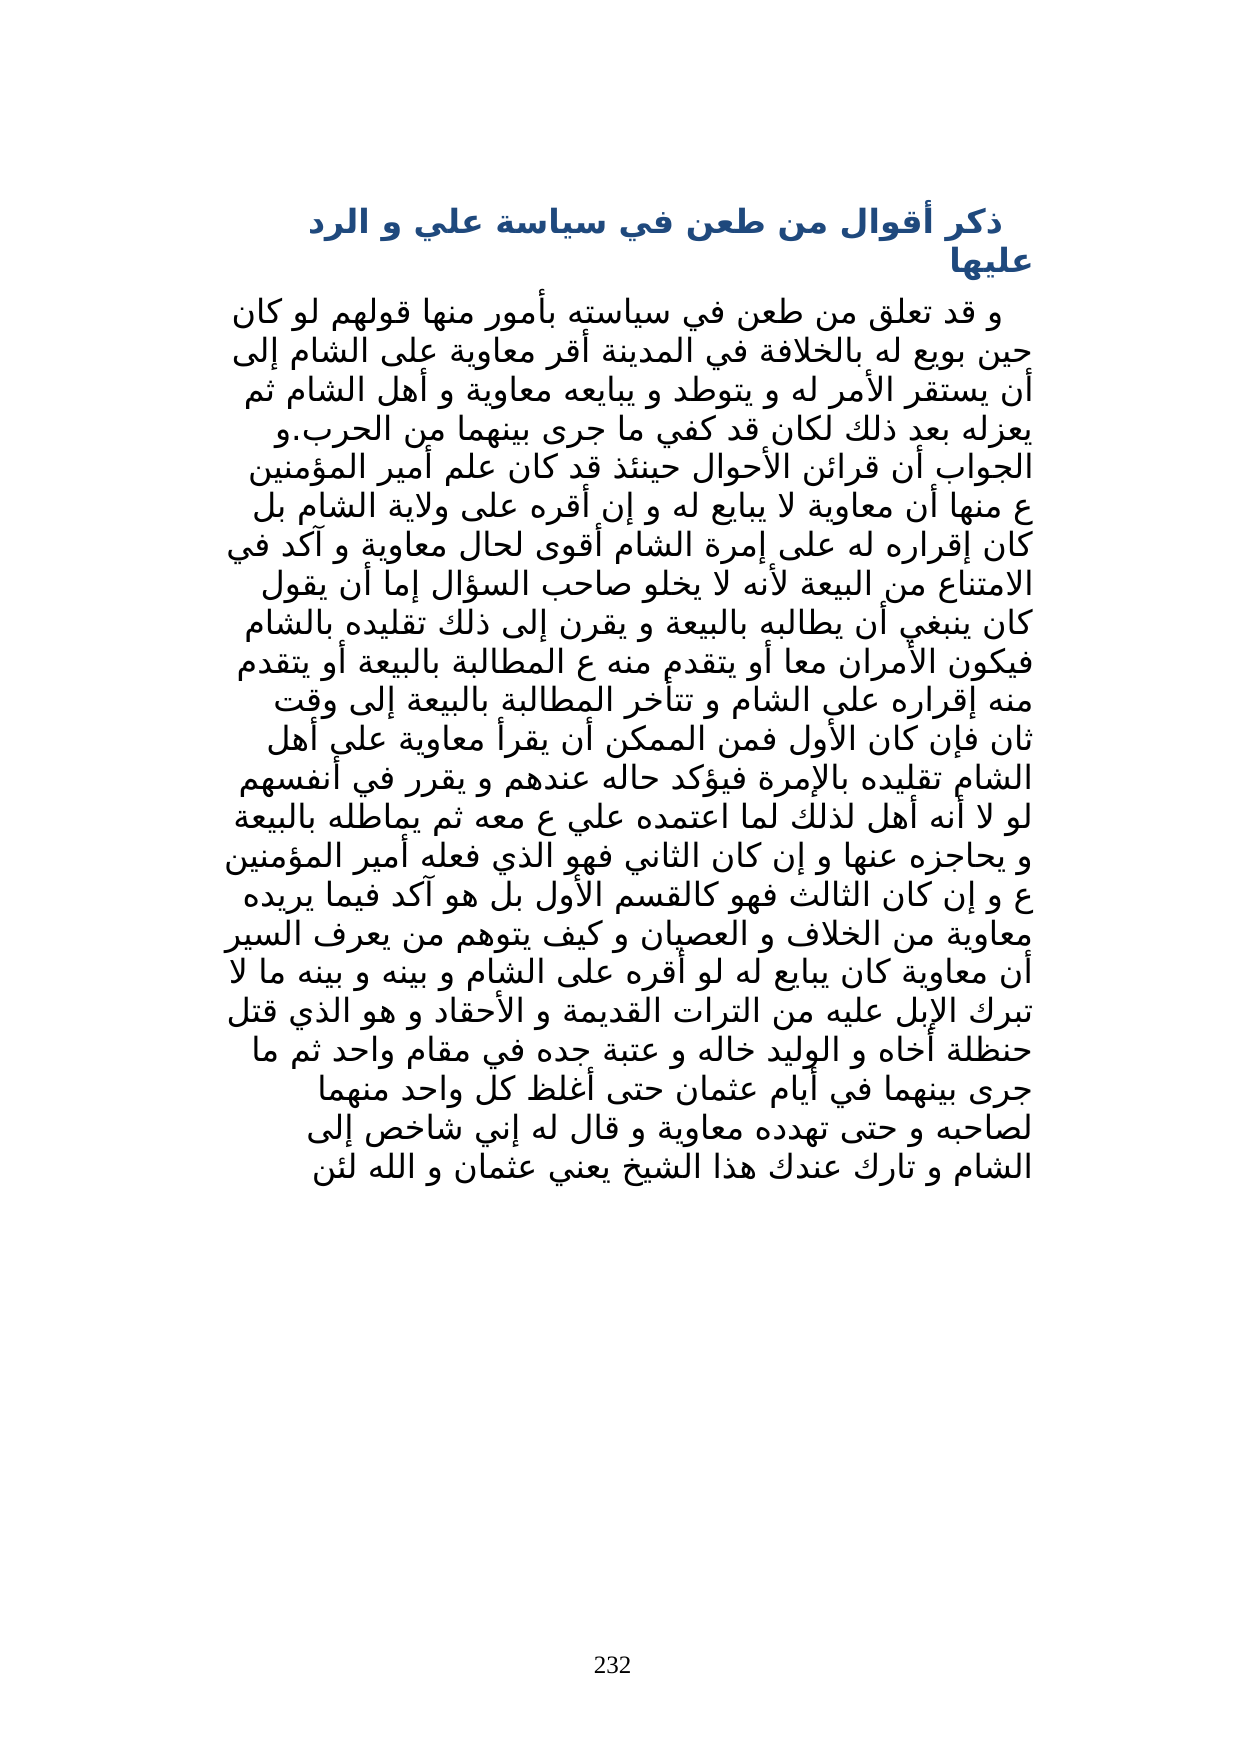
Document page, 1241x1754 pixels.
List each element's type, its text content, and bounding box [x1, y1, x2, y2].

subtitle ذكر أقوال من طعن في سياسة علي و الرد عليها [222, 202, 1033, 280]
text و قد تعلق من طعن في سياسته بأمور منها قولهم لو كان حين بويع له بالخلافة في المدينة أقر معاوية على الشام إلى أن يستقر الأمر له و يتوطد و يبايعه معاوية و أهل الشام ثم يعزله بعد ذلك لكان قد كفي ما جرى بينهما من الحرب.و الجواب أن قرائن الأحوال حينئذ قد كان علم أمير المؤمنين ع منها أن معاوية لا يبايع له و إن أقره على ولاية الشام بل كان إقراره له على إمرة الشام أقوى لحال معاوية و آكد في الامتناع من البيعة لأنه لا يخلو صاحب السؤال إما أن يقول كان ينبغي أن يطالبه بالبيعة و يقرن إلى ذلك تقليده بالشام فيكون الأمران معا أو يتقدم منه ع المطالبة بالبيعة أو يتقدم منه إقراره على الشام و تتأخر المطالبة بالبيعة إلى وقت ثان فإن كان الأول فمن الممكن أن يقرأ معاوية على أهل الشام تقليده بالإمرة فيؤكد حاله عندهم و يقرر في أنفسهم لو لا أنه أهل لذلك لما اعتمده علي ع معه ثم يماطله بالبيعة و يحاجزه عنها و إن كان الثاني فهو الذي فعله أمير المؤمنين ع و إن كان الثالث فهو كالقسم الأول بل هو آكد فيما يريده معاوية من الخلاف و العصيان و كيف يتوهم من يعرف السير أن معاوية كان يبايع له لو أقره على الشام و بينه و بينه ما لا تبرك الإبل عليه من الترات القديمة و الأحقاد و هو الذي قتل حنظلة أخاه و الوليد خاله و عتبة جده في مقام واحد ثم ما جرى بينهما في أيام عثمان حتى أغلظ كل واحد منهما لصاحبه و حتى تهدده معاوية و قال له إني شاخص إلى الشام و تارك عندك هذا الشيخ يعني عثمان و الله لئن [222, 292, 1033, 1186]
